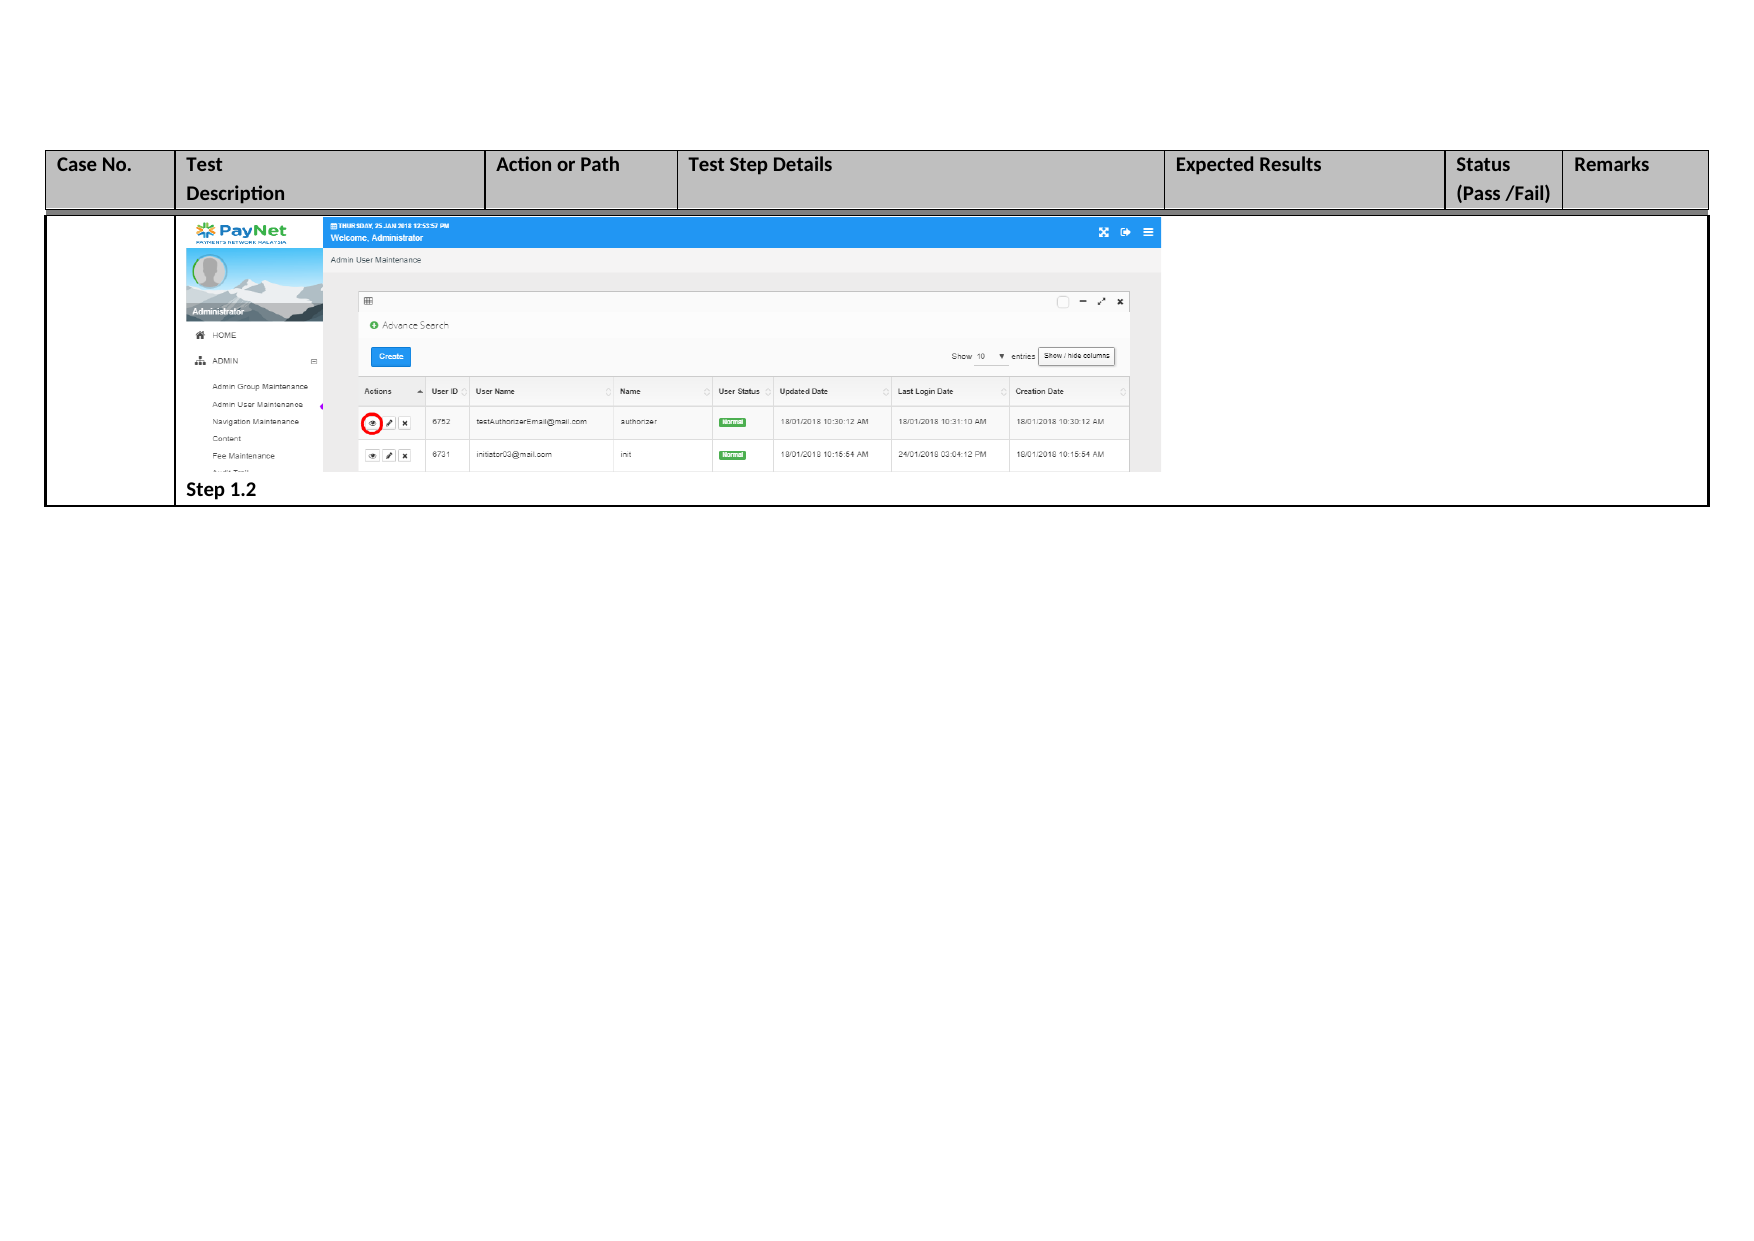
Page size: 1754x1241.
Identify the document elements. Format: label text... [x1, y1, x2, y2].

table_header Remarks [1563, 151, 1708, 208]
table_header Test Description [176, 151, 484, 208]
table_cell [485, 210, 677, 215]
table_header Expected Results [1165, 151, 1444, 208]
table_cell [1563, 210, 1708, 215]
table_header Action or Path [486, 151, 677, 208]
table_cell Screenshot: Step 1.1 Step 1.2 [176, 216, 1707, 505]
table_header Test Step Details [678, 151, 1164, 208]
picture [186, 217, 1162, 472]
table_cell [677, 210, 1164, 215]
table_header Case No. [46, 151, 174, 208]
table_cell [1164, 210, 1445, 215]
table_cell [175, 210, 485, 215]
table_cell [1445, 210, 1563, 215]
table_cell [46, 210, 175, 215]
table_header Status (Pass /Fail) [1446, 151, 1562, 208]
